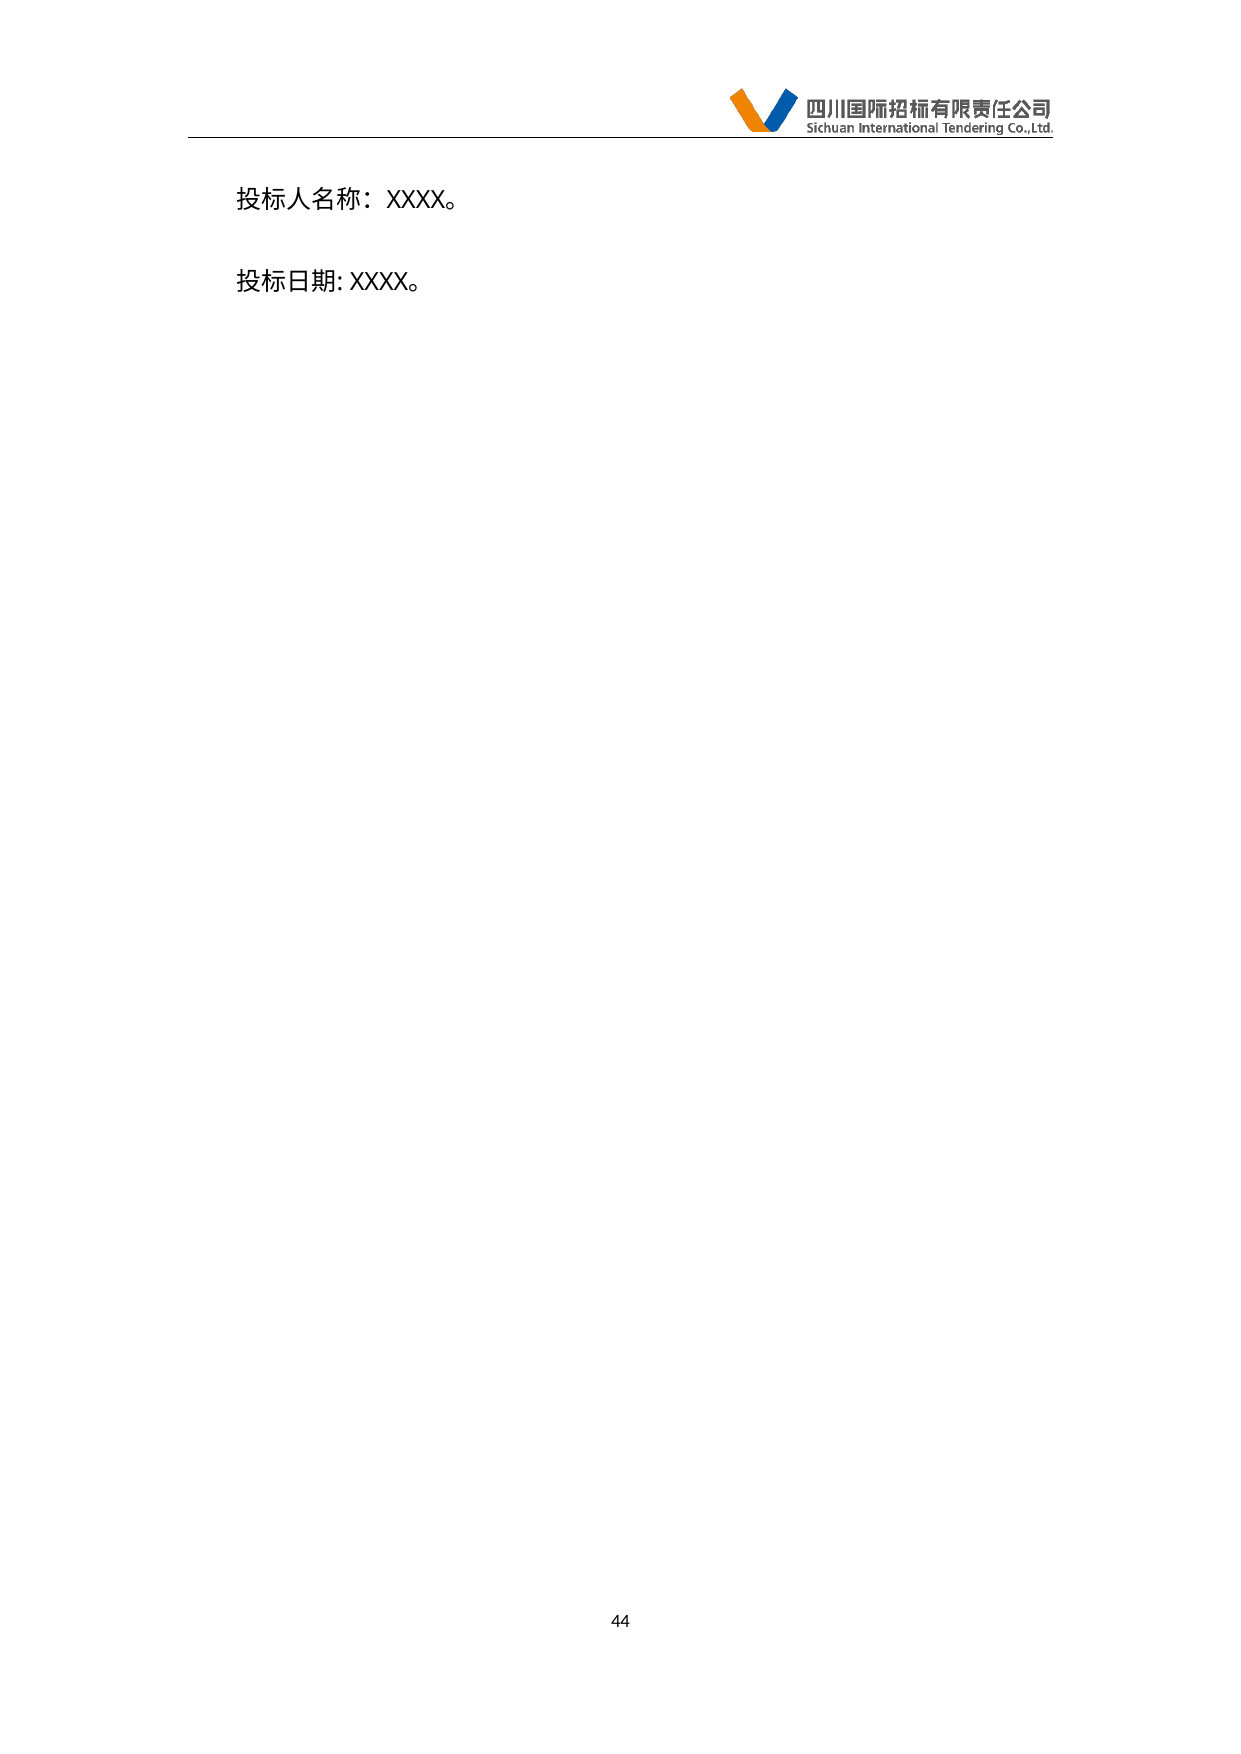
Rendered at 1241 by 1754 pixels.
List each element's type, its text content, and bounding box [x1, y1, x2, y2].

text 投标日期: XXXX。 [187, 247, 1053, 312]
text 投标人名称：XXXX。 [187, 165, 1053, 230]
picture [729, 88, 1053, 135]
